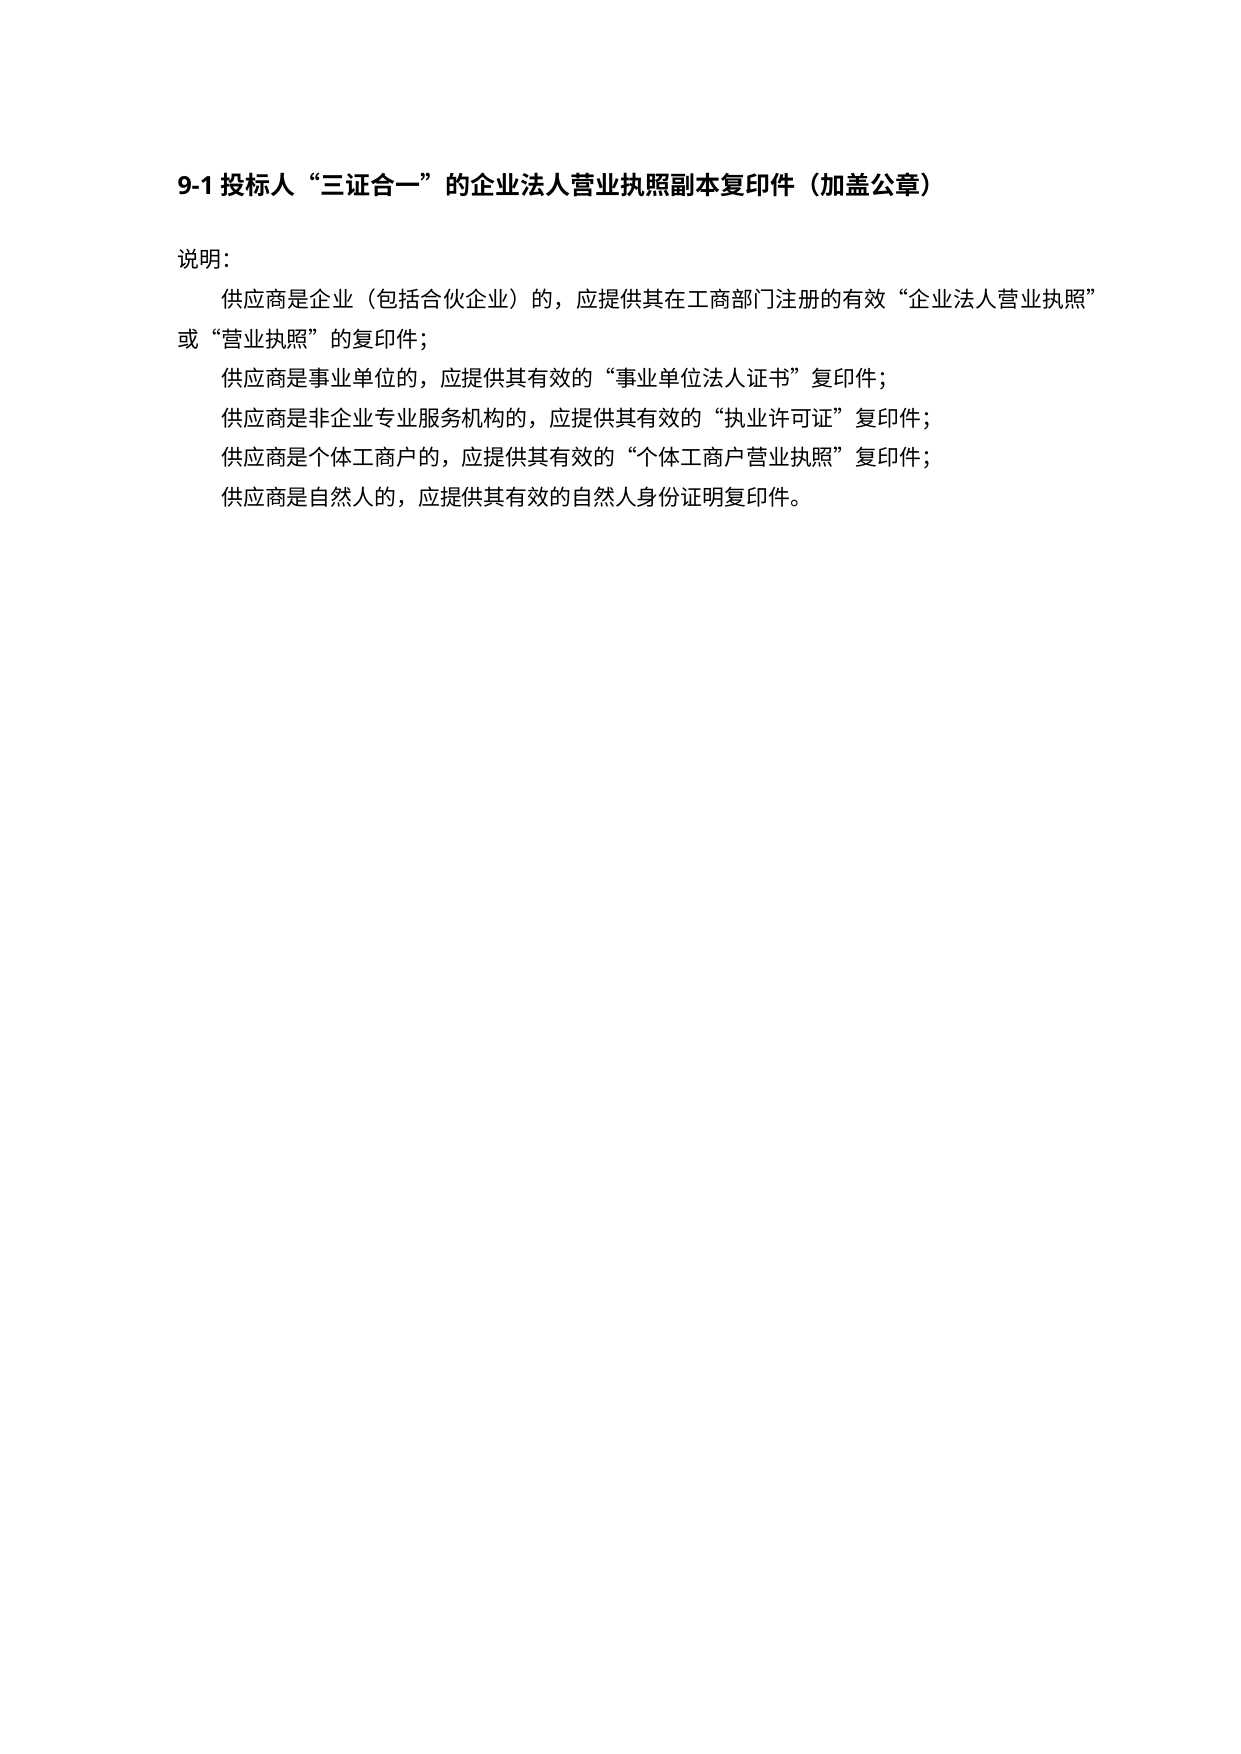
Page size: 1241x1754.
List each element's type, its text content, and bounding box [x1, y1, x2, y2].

text 供应商是非企业专业服务机构的，应提供其有效的“执业许可证”复印件； [177, 394, 1110, 434]
text 供应商是企业（包括合伙企业）的，应提供其在工商部门注册的有效“企业法人营业执照”或“营业执照”的复印件； [177, 276, 1110, 355]
text 说明： [177, 236, 1110, 276]
text 供应商是个体工商户的，应提供其有效的“个体工商户营业执照”复印件； [177, 434, 1110, 474]
text 9-1 投标人“三证合一”的企业法人营业执照副本复印件（加盖公章） [177, 166, 1110, 202]
text 供应商是事业单位的，应提供其有效的“事业单位法人证书”复印件； [177, 355, 1110, 394]
text 供应商是自然人的，应提供其有效的自然人身份证明复印件。 [177, 474, 1110, 513]
